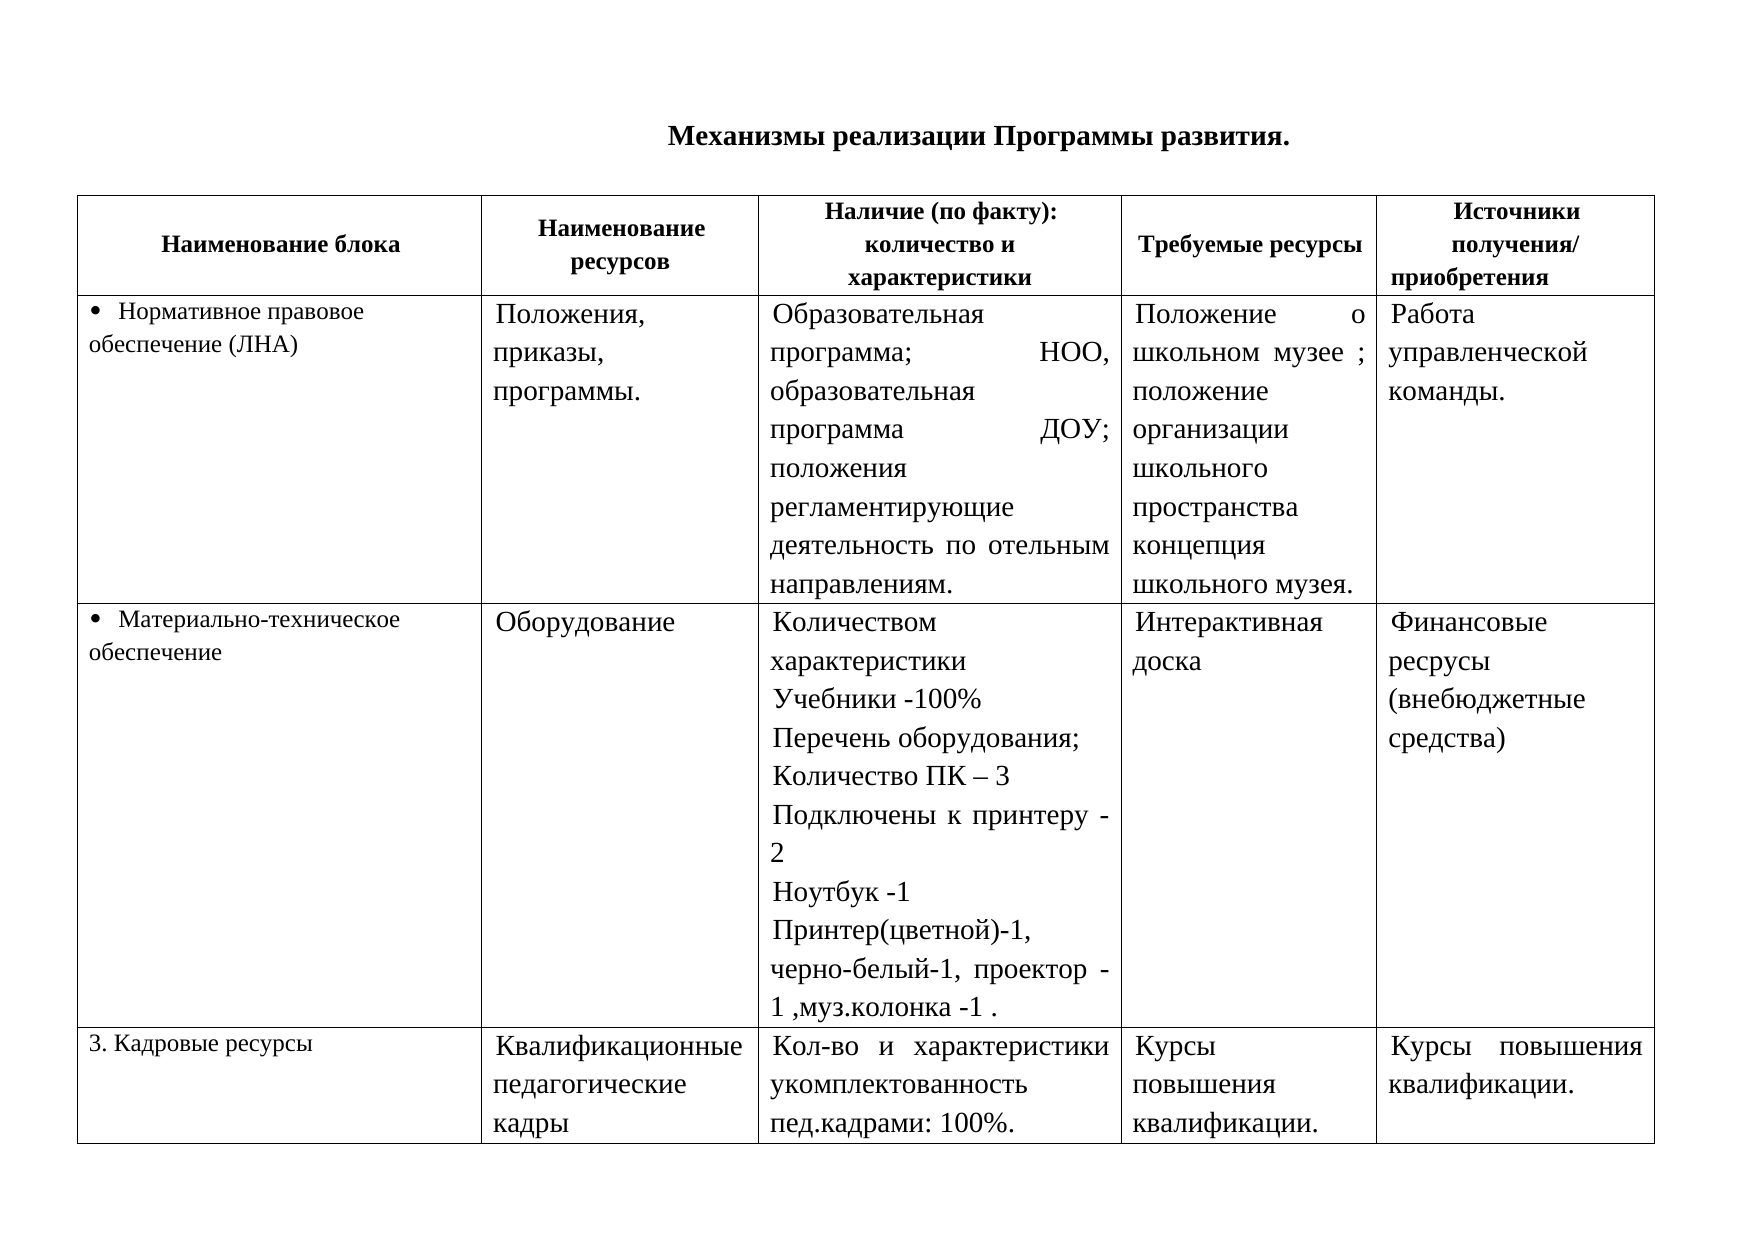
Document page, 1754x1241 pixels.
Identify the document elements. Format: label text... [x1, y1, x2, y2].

table_header Наименование ресурсов [482, 196, 758, 295]
table_cell Нормативное правовое обеспечение (ЛНА) [78, 296, 481, 603]
table_cell Интерактивная доска [1122, 604, 1376, 1027]
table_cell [759, 1028, 1121, 1142]
table_header Источники получения/ приобретения [1377, 196, 1654, 295]
table_cell Положение о школьном музее ; положение организации школьного пространства концепция школьного музея. [1122, 296, 1376, 603]
table_cell Работа управленческой команды. [1377, 296, 1654, 603]
list Механизмы реализации Программы развития. [89, 118, 1665, 152]
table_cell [1122, 1028, 1376, 1142]
table_cell Финансовые ресрусы (внебюджетные средства) [1377, 604, 1654, 1027]
table_header Наличие (по факту): количество и характеристики [759, 196, 1121, 295]
table_header Наименование блока [78, 196, 481, 295]
table_cell 3. Кадровые ресурсы [78, 1028, 481, 1142]
table_cell Образовательная программа; НОО, образовательная программа ДОУ; положения регламентирующие деятельность по отельным направлениям. [759, 296, 1121, 603]
table_cell Положения, приказы, программы. [482, 296, 758, 603]
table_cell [1377, 1028, 1654, 1142]
table_cell Материально-техническое обеспечение [78, 604, 481, 1027]
table_header Требуемые ресурсы [1122, 196, 1376, 295]
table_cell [482, 1028, 758, 1142]
table_cell Оборудование [482, 604, 758, 1027]
table_cell Количеством характеристики Учебники -100% Перечень оборудования; Количество ПК – 3 Подключены к принтеру -2 Ноутбук -1 Принтер(цветной)-1, черно-белый-1, проектор -1 ,муз.колонка -1 . [759, 604, 1121, 1027]
